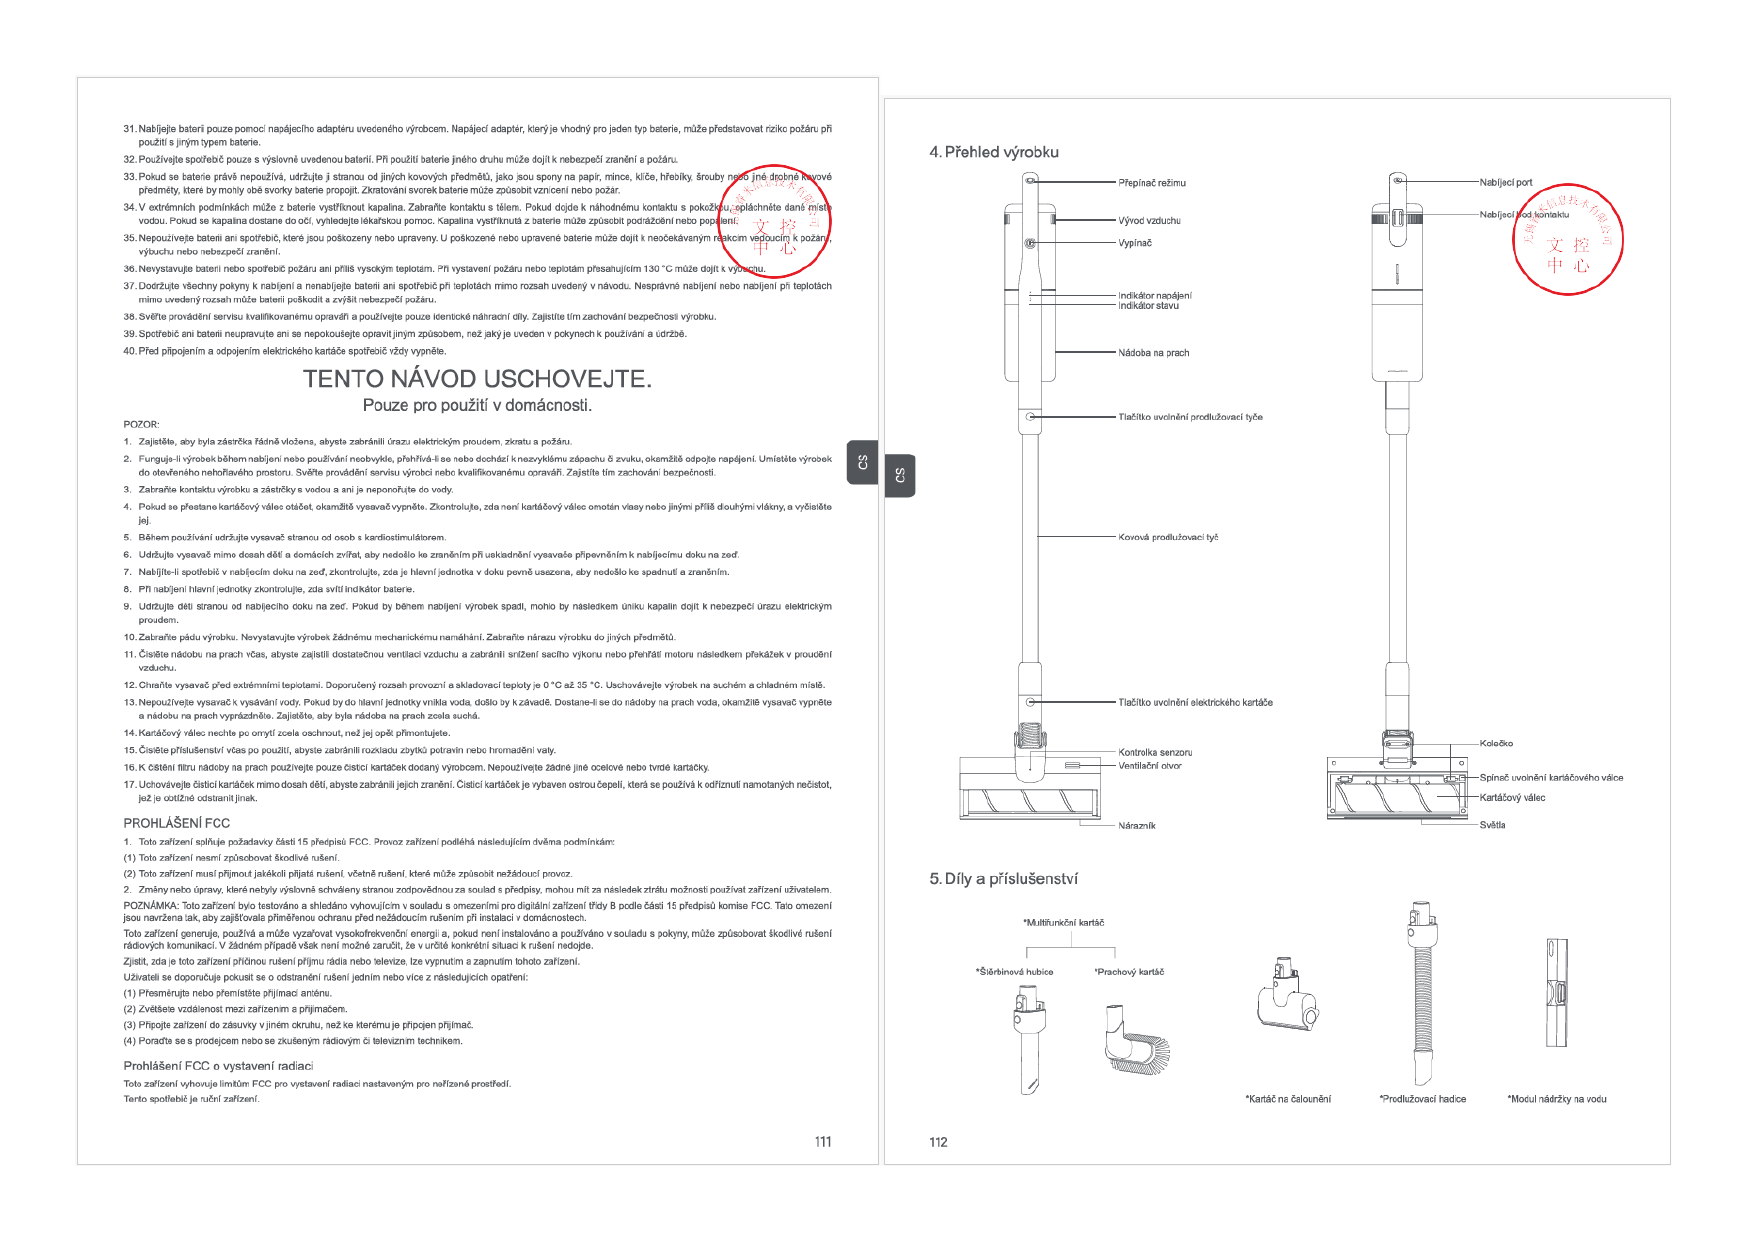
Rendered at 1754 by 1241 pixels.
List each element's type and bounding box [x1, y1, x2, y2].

picture [75, 75, 1672, 1166]
